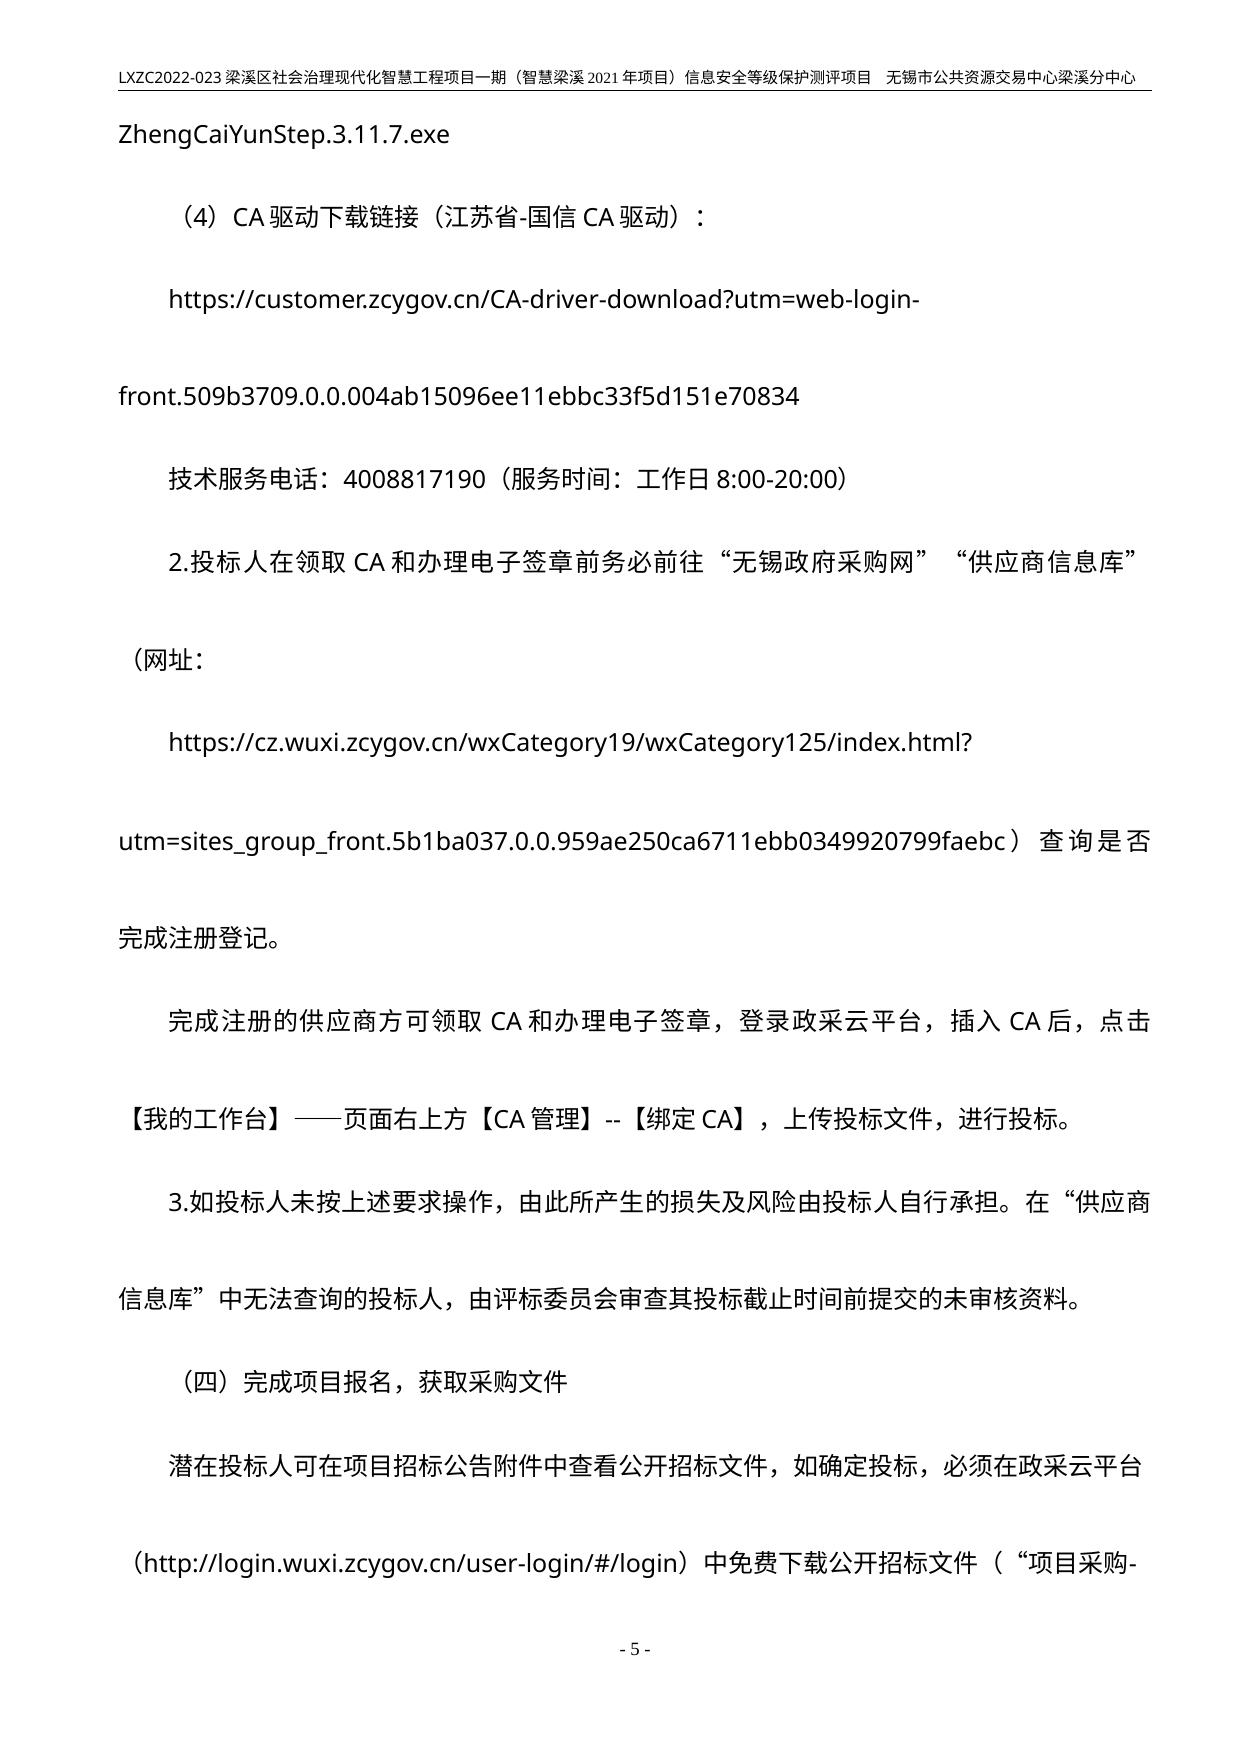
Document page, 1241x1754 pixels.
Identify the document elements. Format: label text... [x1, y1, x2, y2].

text https://cz.wuxi.zcygov.cn/wxCategory19/wxCategory125/index.html?utm=sites_group_front.5b1ba037.0.0.959ae250ca6711ebb0349920799faebc）查询是否完成注册登记。 [118, 709, 1152, 969]
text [118, 1432, 1152, 1594]
text 技术服务电话：4008817190（服务时间：工作日8:00-20:00） [118, 445, 1152, 510]
text 完成注册的供应商方可领取CA和办理电子签章，登录政采云平台，插入CA后，点击【我的工作台】——页面右上方【CA管理】--【绑定CA】，上传投标文件，进行投标。 [118, 987, 1152, 1150]
text （4）CA驱动下载链接（江苏省-国信CA驱动）： [118, 183, 1152, 248]
text 3.如投标人未按上述要求操作，由此所产生的损失及风险由投标人自行承担。在“供应商信息库”中无法查询的投标人，由评标委员会审查其投标截止时间前提交的未审核资料。 [118, 1168, 1152, 1330]
text 2.投标人在领取CA和办理电子签章前务必前往“无锡政府采购网”“供应商信息库”（网址： [118, 528, 1152, 691]
text （四）完成项目报名，获取采购文件 [118, 1348, 1152, 1413]
text https://customer.zcygov.cn/CA-driver-download?utm=web-login-front.509b3709.0.0.004ab15096ee11ebbc33f5d151e70834 [118, 266, 1152, 428]
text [118, 101, 1152, 166]
